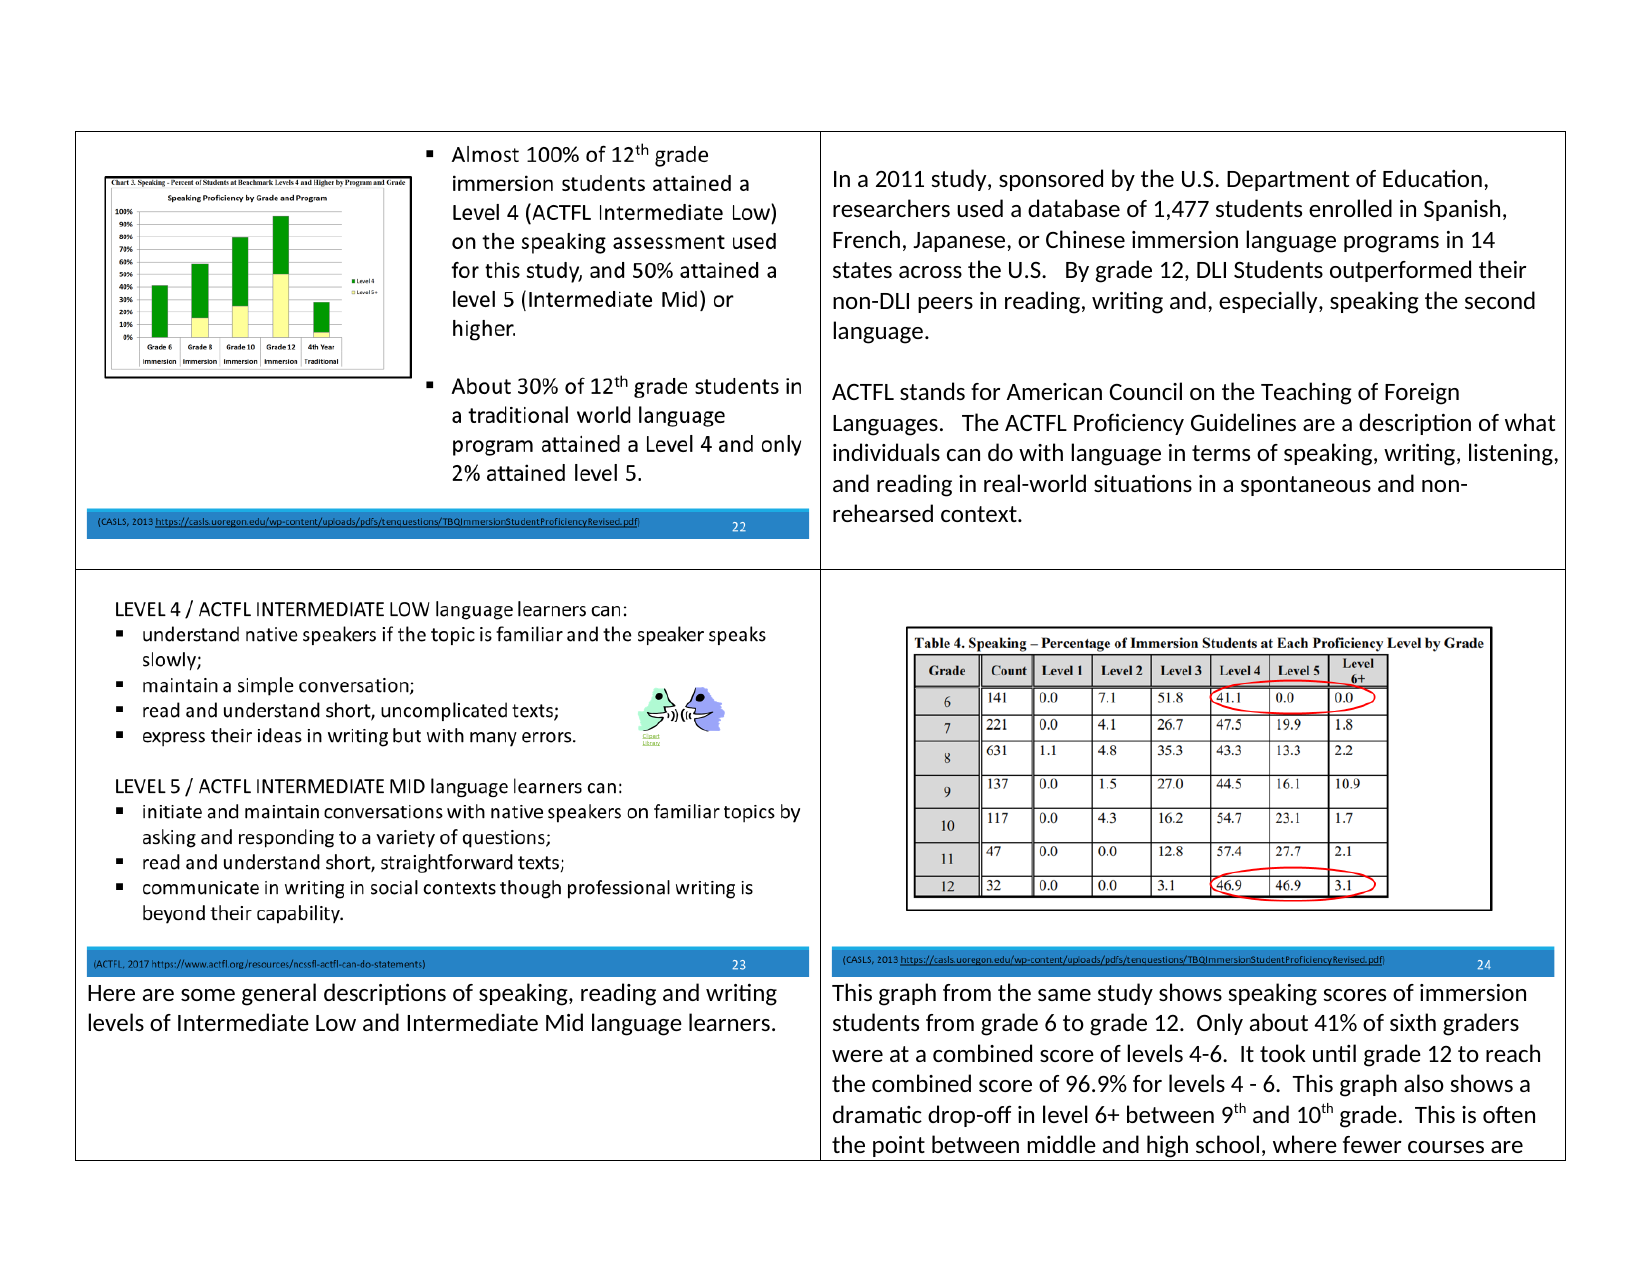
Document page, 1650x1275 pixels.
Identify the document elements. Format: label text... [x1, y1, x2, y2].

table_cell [821, 570, 1565, 1160]
picture [86, 570, 810, 977]
table_cell [76, 132, 820, 569]
picture [86, 132, 810, 539]
picture [831, 570, 1555, 977]
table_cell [76, 570, 820, 1160]
table_cell In a 2011 study, sponsored by the U.S. Department of Education, researchers used a database of 1,477 students enrolled in Spanish, French, Japanese, or Chinese immersion language programs in 14 states across the U.S. By grade 12, DLI Students outperformed their non-DLI peers in reading, writing and, especially, speaking the second language. ACTFL stands for American Council on the Teaching of Foreign Languages. The ACTFL Proficiency Guidelines are a description of what individuals can do with language in terms of speaking, writing, listening, and reading in real-world situations in a spontaneous and non-rehearsed context. [821, 132, 1565, 569]
